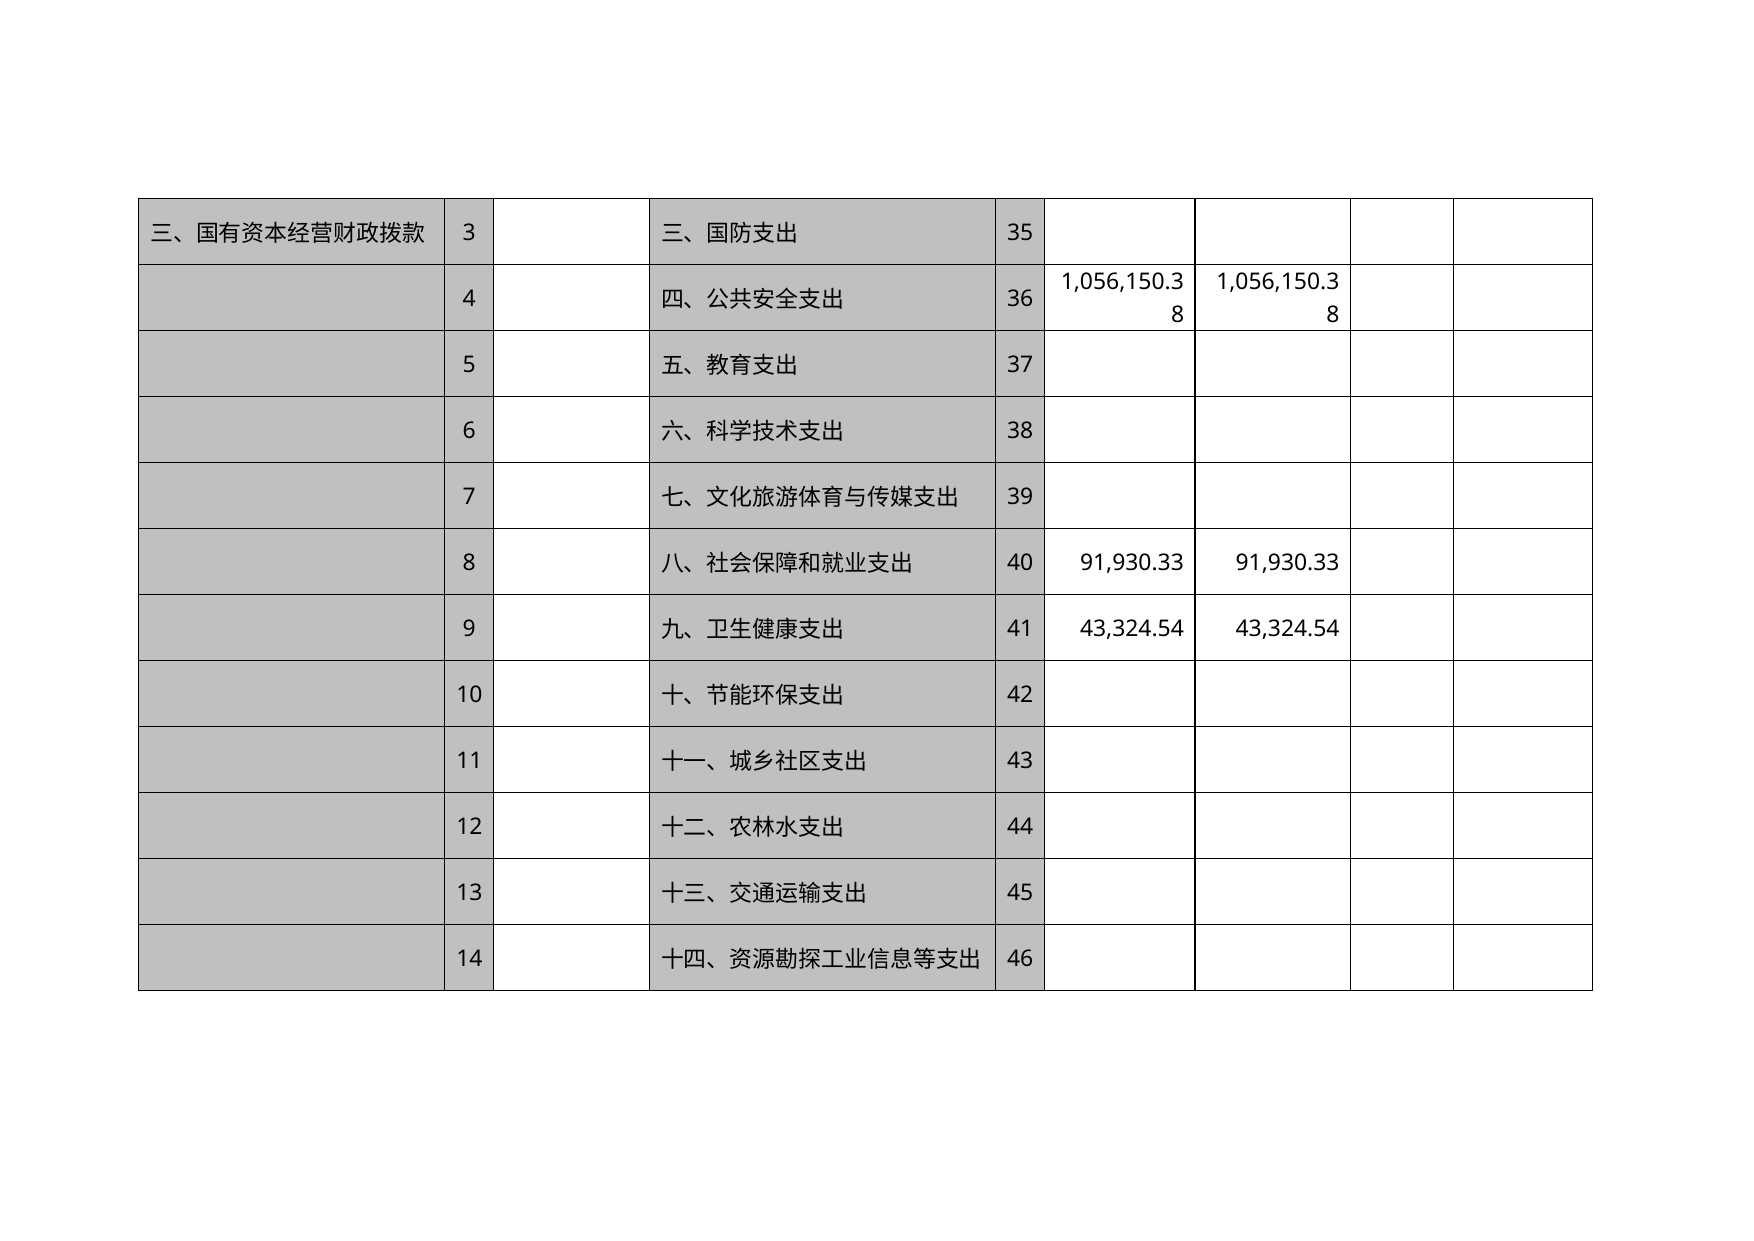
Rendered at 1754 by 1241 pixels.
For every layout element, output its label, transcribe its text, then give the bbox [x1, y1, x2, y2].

table_cell [1045, 397, 1194, 462]
table_cell [494, 859, 649, 924]
table_cell 6 [445, 397, 493, 462]
table_cell 39 [996, 463, 1044, 528]
table_cell 十、节能环保支出 [650, 661, 995, 726]
table_cell 43,324.54 [1196, 595, 1350, 660]
table_cell 45 [996, 859, 1044, 924]
table_cell 八、社会保障和就业支出 [650, 529, 995, 594]
table_cell [139, 793, 444, 858]
table_cell [1196, 463, 1350, 528]
table_cell 三、国防支出 [650, 199, 995, 264]
table_cell [1045, 859, 1194, 924]
table_cell [1196, 727, 1350, 792]
table_cell [1351, 331, 1453, 396]
table_cell [1351, 463, 1453, 528]
table_cell [1454, 793, 1592, 858]
table_cell 8 [445, 529, 493, 594]
table_cell [139, 727, 444, 792]
table_cell [139, 661, 444, 726]
table_cell [1196, 331, 1350, 396]
table_cell 43 [996, 727, 1044, 792]
table_cell [139, 397, 444, 462]
table_cell [1454, 331, 1592, 396]
table_cell 十二、农林水支出 [650, 793, 995, 858]
table_cell 13 [445, 859, 493, 924]
table_cell 43,324.54 [1045, 595, 1194, 660]
table_cell 10 [445, 661, 493, 726]
table_cell [1196, 199, 1350, 264]
table_cell [1454, 199, 1592, 264]
table_cell 40 [996, 529, 1044, 594]
table_cell [494, 595, 649, 660]
table_cell [1454, 661, 1592, 726]
table_cell 36 [996, 265, 1044, 330]
table_cell [1196, 793, 1350, 858]
table_cell 11 [445, 727, 493, 792]
table_cell [1454, 859, 1592, 924]
table_cell 四、公共安全支出 [650, 265, 995, 330]
table_cell 3 [445, 199, 493, 264]
table_cell [494, 199, 649, 264]
table_cell 37 [996, 331, 1044, 396]
table_cell 三、国有资本经营财政拨款 [139, 199, 444, 264]
table_cell [1045, 925, 1194, 990]
table_cell [1454, 463, 1592, 528]
table_cell [1351, 859, 1453, 924]
table_cell [1045, 661, 1194, 726]
table_cell 五、教育支出 [650, 331, 995, 396]
table_cell [494, 265, 649, 330]
table_cell [1454, 265, 1592, 330]
table_cell 4 [445, 265, 493, 330]
table_cell [1045, 331, 1194, 396]
table_cell [1454, 529, 1592, 594]
table_cell 91,930.33 [1045, 529, 1194, 594]
table_cell 十三、交通运输支出 [650, 859, 995, 924]
table_cell [139, 331, 444, 396]
table_cell [1196, 397, 1350, 462]
table_cell [1351, 925, 1453, 990]
table_cell 7 [445, 463, 493, 528]
table_cell [1351, 727, 1453, 792]
table_cell [1351, 199, 1453, 264]
table_cell [1045, 793, 1194, 858]
table_cell 5 [445, 331, 493, 396]
table_cell 41 [996, 595, 1044, 660]
table_cell [494, 397, 649, 462]
table_cell [1454, 925, 1592, 990]
table_cell 12 [445, 793, 493, 858]
table_cell [139, 265, 444, 330]
table_cell [1196, 661, 1350, 726]
table_cell [494, 529, 649, 594]
table_cell [494, 925, 649, 990]
table_cell [494, 661, 649, 726]
table_cell [1454, 595, 1592, 660]
table_cell [1351, 793, 1453, 858]
table_cell 9 [445, 595, 493, 660]
table_cell 七、文化旅游体育与传媒支出 [650, 463, 995, 528]
table_cell 42 [996, 661, 1044, 726]
table_cell 14 [445, 925, 493, 990]
table_cell [494, 331, 649, 396]
table_cell [139, 859, 444, 924]
table_cell [139, 925, 444, 990]
table_cell [1454, 727, 1592, 792]
table_cell 十四、资源勘探工业信息等支出 [650, 925, 995, 990]
table_cell [1045, 727, 1194, 792]
table_cell [1351, 661, 1453, 726]
table_cell [1454, 397, 1592, 462]
table_cell [1351, 397, 1453, 462]
table_cell 38 [996, 397, 1044, 462]
table_cell [1045, 463, 1194, 528]
table_cell [494, 793, 649, 858]
table_cell [494, 727, 649, 792]
table_cell [1351, 595, 1453, 660]
table_cell 46 [996, 925, 1044, 990]
table_cell 九、卫生健康支出 [650, 595, 995, 660]
table_cell 1,056,150.38 [1196, 265, 1350, 330]
table_cell [139, 595, 444, 660]
table_cell [494, 463, 649, 528]
table_cell [1045, 199, 1194, 264]
table_cell [1351, 265, 1453, 330]
table_cell 91,930.33 [1196, 529, 1350, 594]
table_cell 1,056,150.38 [1045, 265, 1194, 330]
table_cell 十一、城乡社区支出 [650, 727, 995, 792]
table_cell 44 [996, 793, 1044, 858]
table_cell [1351, 529, 1453, 594]
table_cell [139, 463, 444, 528]
table_cell 35 [996, 199, 1044, 264]
table_cell [1196, 925, 1350, 990]
table_cell 六、科学技术支出 [650, 397, 995, 462]
table_cell [1196, 859, 1350, 924]
table_cell [139, 529, 444, 594]
